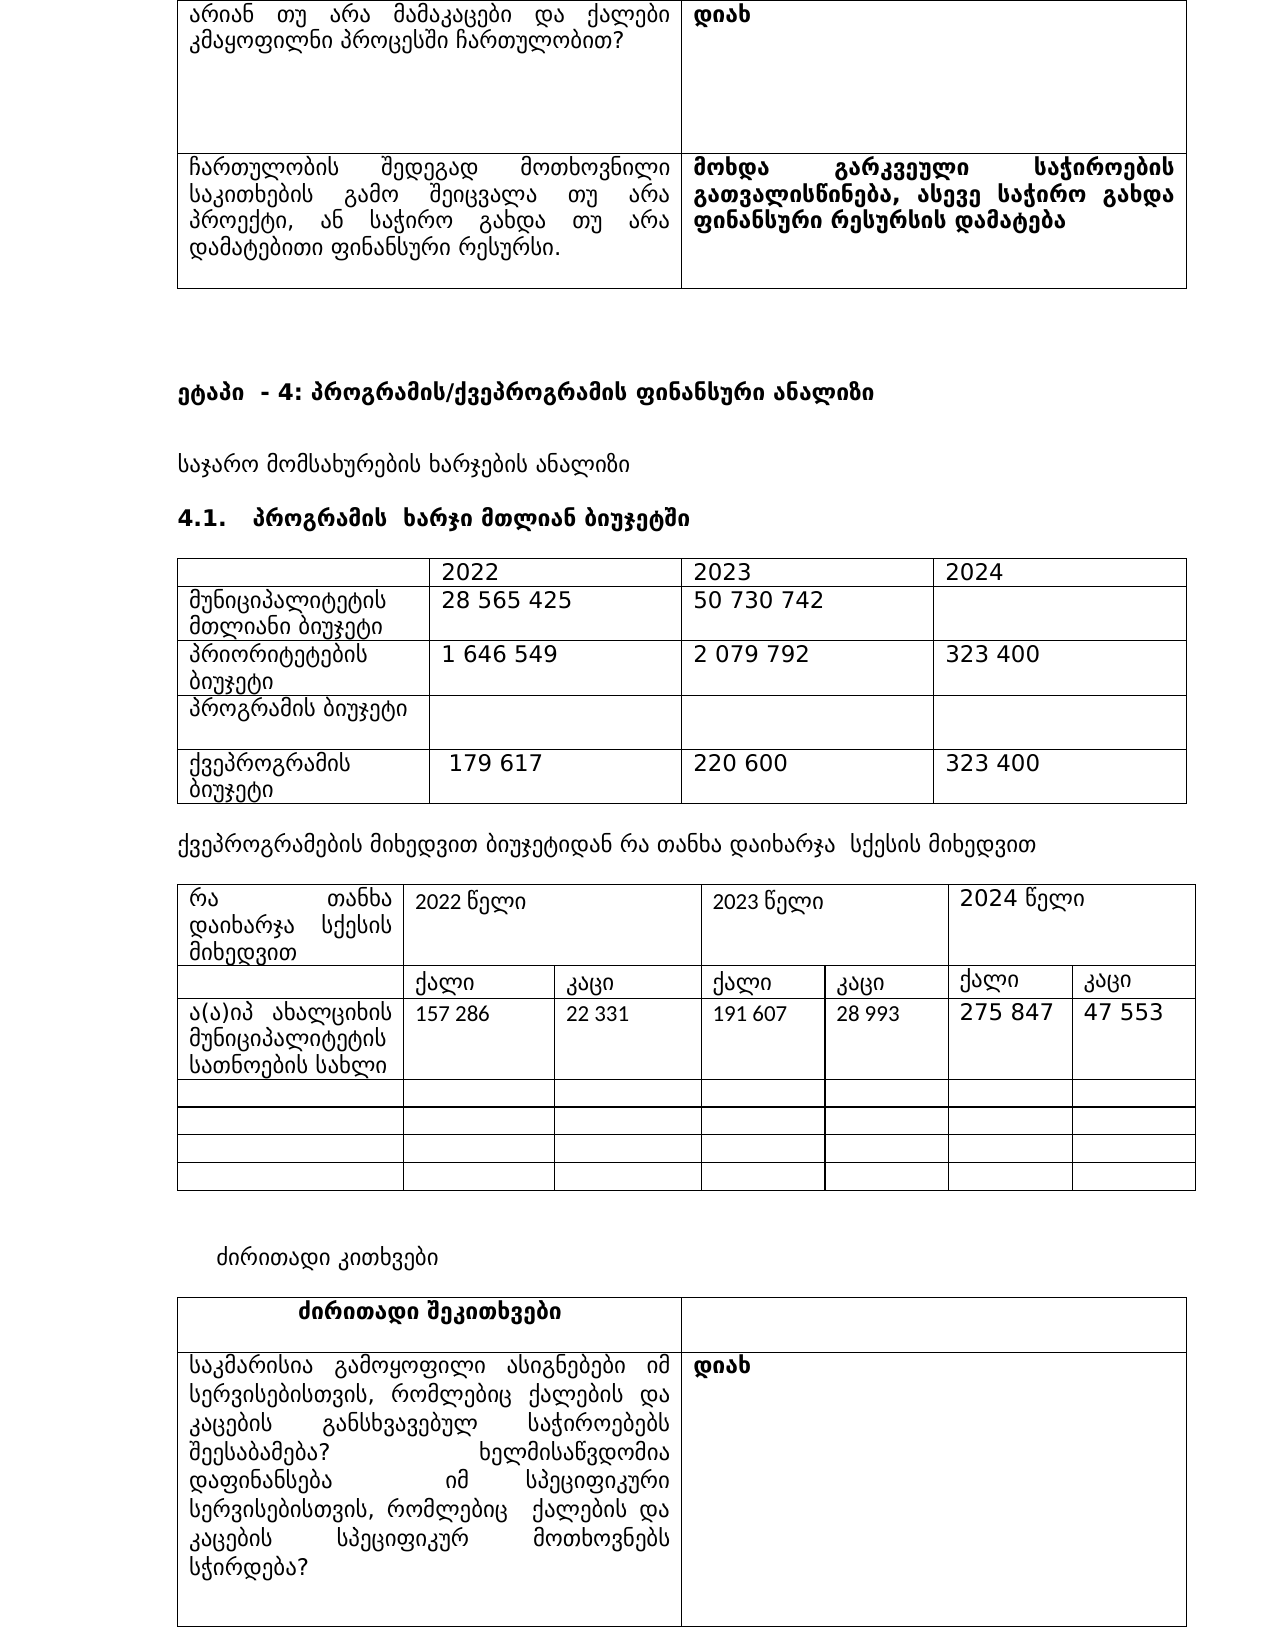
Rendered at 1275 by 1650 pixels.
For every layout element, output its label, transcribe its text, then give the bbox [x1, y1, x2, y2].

table_header 2024 [934, 559, 1186, 586]
table_cell [702, 1135, 824, 1162]
table_cell [404, 1135, 554, 1162]
table_cell 47 553 [1073, 999, 1195, 1079]
table_cell 191 607 [702, 999, 824, 1079]
table_header 2022 წელი [404, 885, 701, 965]
table_cell 28 993 [826, 999, 948, 1079]
table_cell დიახ [682, 1, 1186, 153]
table_cell [682, 696, 933, 749]
table_cell [555, 1163, 701, 1189]
table_cell 50 730 742 [682, 587, 933, 640]
table_cell [949, 1108, 1072, 1134]
table_header [682, 1298, 1186, 1352]
table_cell მოხდა გარკვეული საჭიროების გათვალისწინება, ასევე საჭირო გახდა ფინანსური რესურსის დამატება [682, 154, 1186, 287]
table_header ძირითადი შეკითხვები [178, 1298, 681, 1352]
table_cell ქალი [404, 966, 554, 998]
table_cell [826, 1080, 948, 1106]
table_cell [178, 1135, 403, 1162]
table_cell [826, 1163, 948, 1189]
table_cell 2 079 792 [682, 641, 933, 694]
table_cell 28 565 425 [430, 587, 681, 640]
table_cell 323 400 [934, 750, 1186, 803]
table_cell არიან თუ არა მამაკაცები და ქალები კმაყოფილნი პროცესში ჩართულობით? [178, 1, 681, 153]
table_cell ქალი [702, 966, 824, 998]
table_cell საკმარისია გამოყოფილი ასიგნებები იმ სერვისებისთვის, რომლებიც ქალების და კაცების განსხვავებულ საჭიროებებს შეესაბამება? ხელმისაწვდომია დაფინანსება იმ სპეციფიკური სერვისებისთვის, რომლებიც ქალების და კაცების სპეციფიკურ მოთხოვნებს სჭირდება? [178, 1353, 681, 1626]
table_cell მუნიციპალიტეტის მთლიანი ბიუჯეტი [178, 587, 429, 640]
table_cell [555, 1135, 701, 1162]
table_cell [404, 1108, 554, 1134]
list პროგრამის ხარჯი მთლიან ბიუჯეტში [177, 505, 1196, 531]
table_header 2023 წელი [702, 885, 948, 965]
table_cell [826, 1108, 948, 1134]
table_cell [702, 1163, 824, 1189]
text ეტაპი - 4: პროგრამის/ქვეპროგრამის ფინანსური ანალიზი [177, 379, 1196, 406]
table_cell პრიორიტეტების ბიუჯეტი [178, 641, 429, 694]
table_cell [934, 587, 1186, 640]
table_cell ქვეპროგრამის ბიუჯეტი [178, 750, 429, 803]
table_header 2022 [430, 559, 681, 586]
table_cell 220 600 [682, 750, 933, 803]
table_cell 275 847 [949, 999, 1072, 1079]
table_cell [1073, 1135, 1195, 1162]
text ქვეპროგრამების მიხედვით ბიუჯეტიდან რა თანხა დაიხარჯა სქესის მიხედვით [177, 831, 1196, 858]
table_cell 179 617 [430, 750, 681, 803]
table_header რა თანხა დაიხარჯა სქესის მიხედვით [178, 885, 403, 965]
table_cell დიახ [682, 1353, 1186, 1626]
table_cell [178, 1108, 403, 1134]
table_cell პროგრამის ბიუჯეტი [178, 696, 429, 749]
table_cell [430, 696, 681, 749]
table_cell [949, 1163, 1072, 1189]
table_header 2023 [682, 559, 933, 586]
table_cell კაცი [826, 966, 948, 998]
table_cell [555, 1080, 701, 1106]
table_cell [949, 1080, 1072, 1106]
table_cell [1073, 1108, 1195, 1134]
table_cell კაცი [555, 966, 701, 998]
table_cell [826, 1135, 948, 1162]
table_header [178, 559, 429, 586]
table_cell [1073, 1163, 1195, 1189]
table_cell კაცი [1073, 966, 1195, 998]
table_cell [702, 1108, 824, 1134]
table_cell [178, 966, 403, 998]
list ძირითადი კითხვები [216, 1244, 1196, 1271]
table_cell 157 286 [404, 999, 554, 1079]
table_header 2024 წელი [949, 885, 1195, 965]
table_cell [934, 696, 1186, 749]
table_cell [178, 1163, 403, 1189]
table_cell ჩართულობის შედეგად მოთხოვნილი საკითხების გამო შეიცვალა თუ არა პროექტი, ან საჭირო გახდა თუ არა დამატებითი ფინანსური რესურსი. [178, 154, 681, 287]
table_cell [178, 1080, 403, 1106]
table_cell [555, 1108, 701, 1134]
text საჯარო მომსახურების ხარჯების ანალიზი [177, 451, 1196, 478]
table_cell ქალი [949, 966, 1072, 998]
table_cell [949, 1135, 1072, 1162]
table_cell 323 400 [934, 641, 1186, 694]
table_cell [404, 1080, 554, 1106]
table_cell [404, 1163, 554, 1189]
table_cell 1 646 549 [430, 641, 681, 694]
table_cell [1073, 1080, 1195, 1106]
table_cell 22 331 [555, 999, 701, 1079]
table_cell ა(ა)იპ ახალციხის მუნიციპალიტეტის სათნოების სახლი [178, 999, 403, 1079]
table_cell [702, 1080, 824, 1106]
